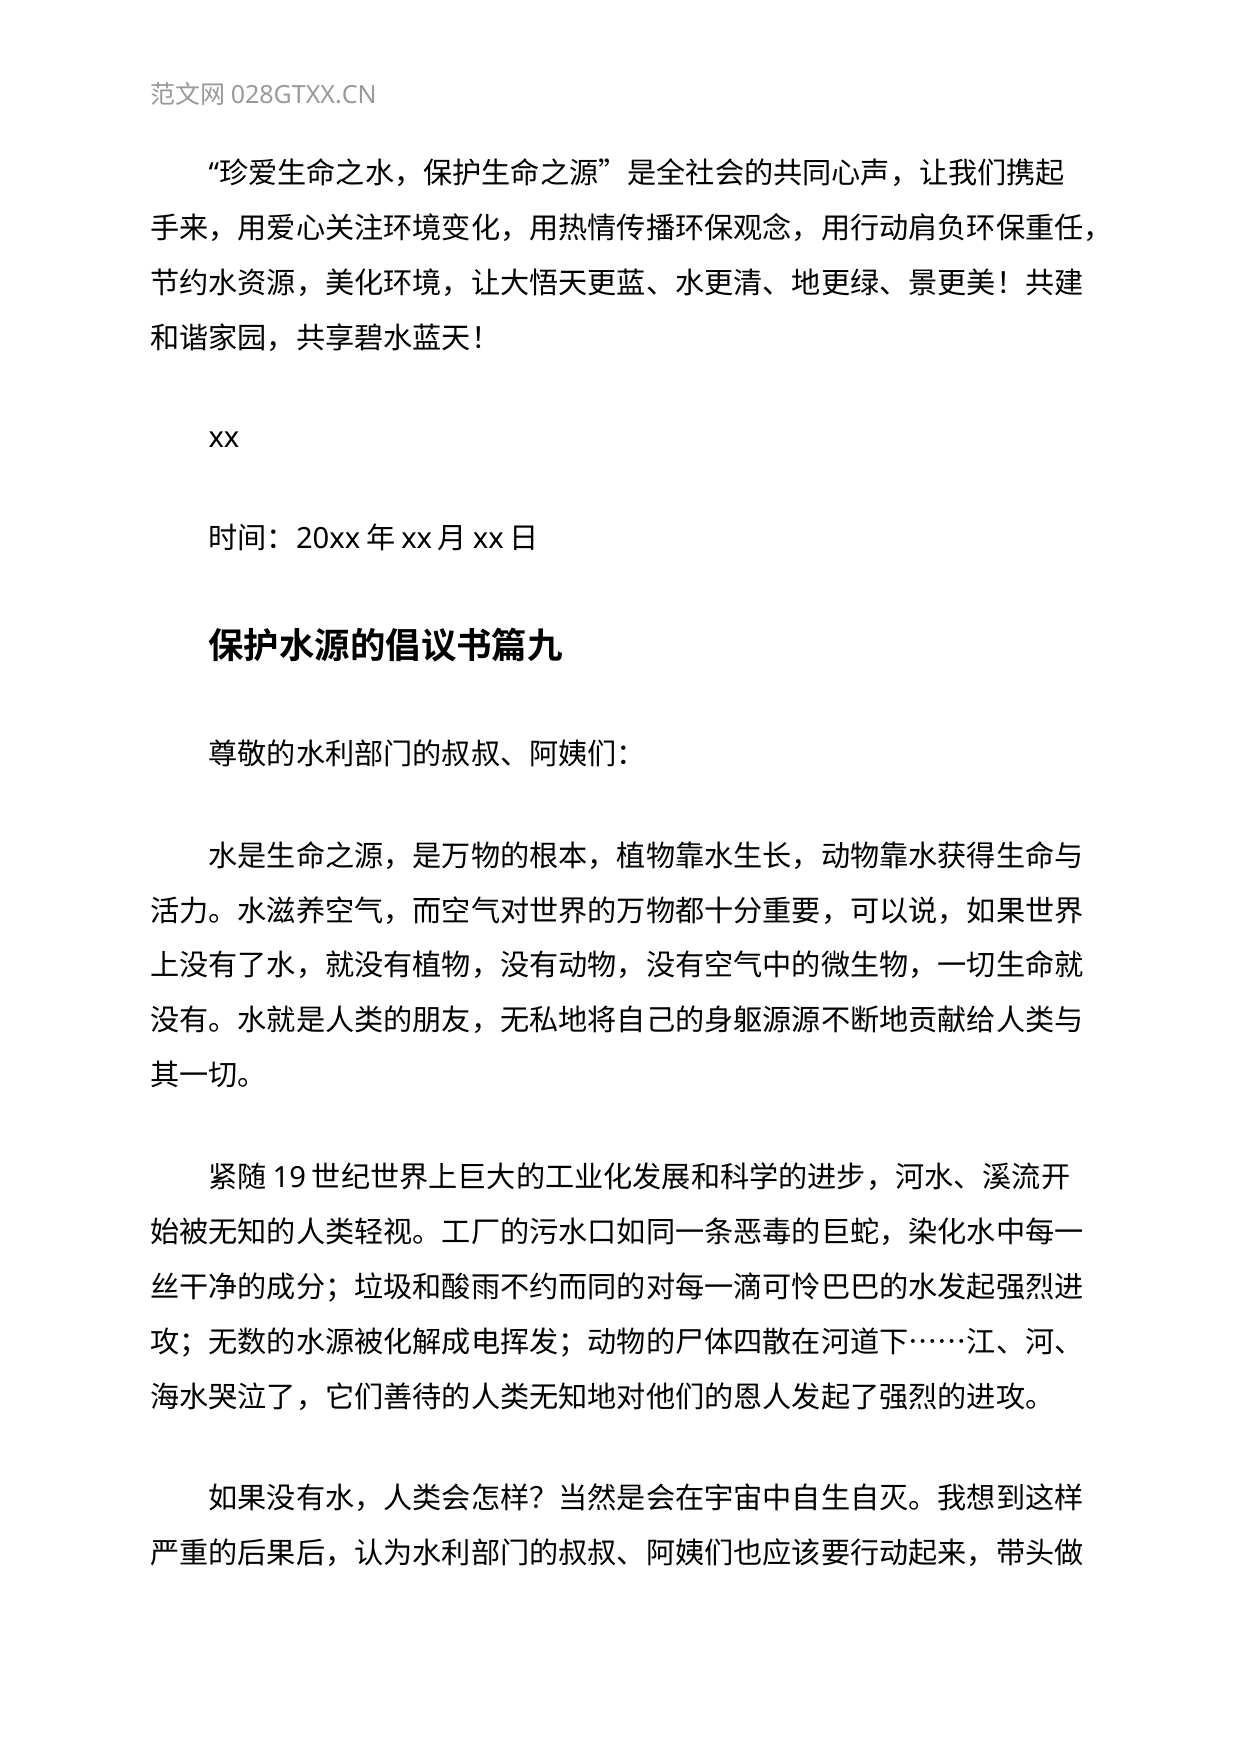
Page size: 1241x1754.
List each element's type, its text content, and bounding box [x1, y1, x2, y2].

text xx [150, 417, 1090, 456]
text 尊敬的水利部门的叔叔、阿姨们： [150, 730, 1090, 773]
text 保护水源的倡议书篇九 [150, 617, 1090, 668]
text 时间：20xx年xx月xx日 [150, 515, 1090, 557]
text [150, 1475, 1090, 1572]
text 紧随19世纪世界上巨大的工业化发展和科学的进步，河水、溪流开始被无知的人类轻视。工厂的污水口如同一条恶毒的巨蛇，染化水中每一丝干净的成分；垃圾和酸雨不约而同的对每一滴可怜巴巴的水发起强烈进攻；无数的水源被化解成电挥发；动物的尸体四散在河道下……江、河、海水哭泣了，它们善待的人类无知地对他们的恩人发起了强烈的进攻。 [150, 1153, 1090, 1416]
text 水是生命之源，是万物的根本，植物靠水生长，动物靠水获得生命与活力。水滋养空气，而空气对世界的万物都十分重要，可以说，如果世界上没有了水，就没有植物，没有动物，没有空气中的微生物，一切生命就没有。水就是人类的朋友，无私地将自己的身躯源源不断地贡献给人类与其一切。 [150, 832, 1090, 1094]
text “珍爱生命之水，保护生命之源”是全社会的共同心声，让我们携起手来，用爱心关注环境变化，用热情传播环保观念，用行动肩负环保重任，节约水资源，美化环境，让大悟天更蓝、水更清、地更绿、景更美！共建和谐家园，共享碧水蓝天！ [150, 150, 1090, 357]
